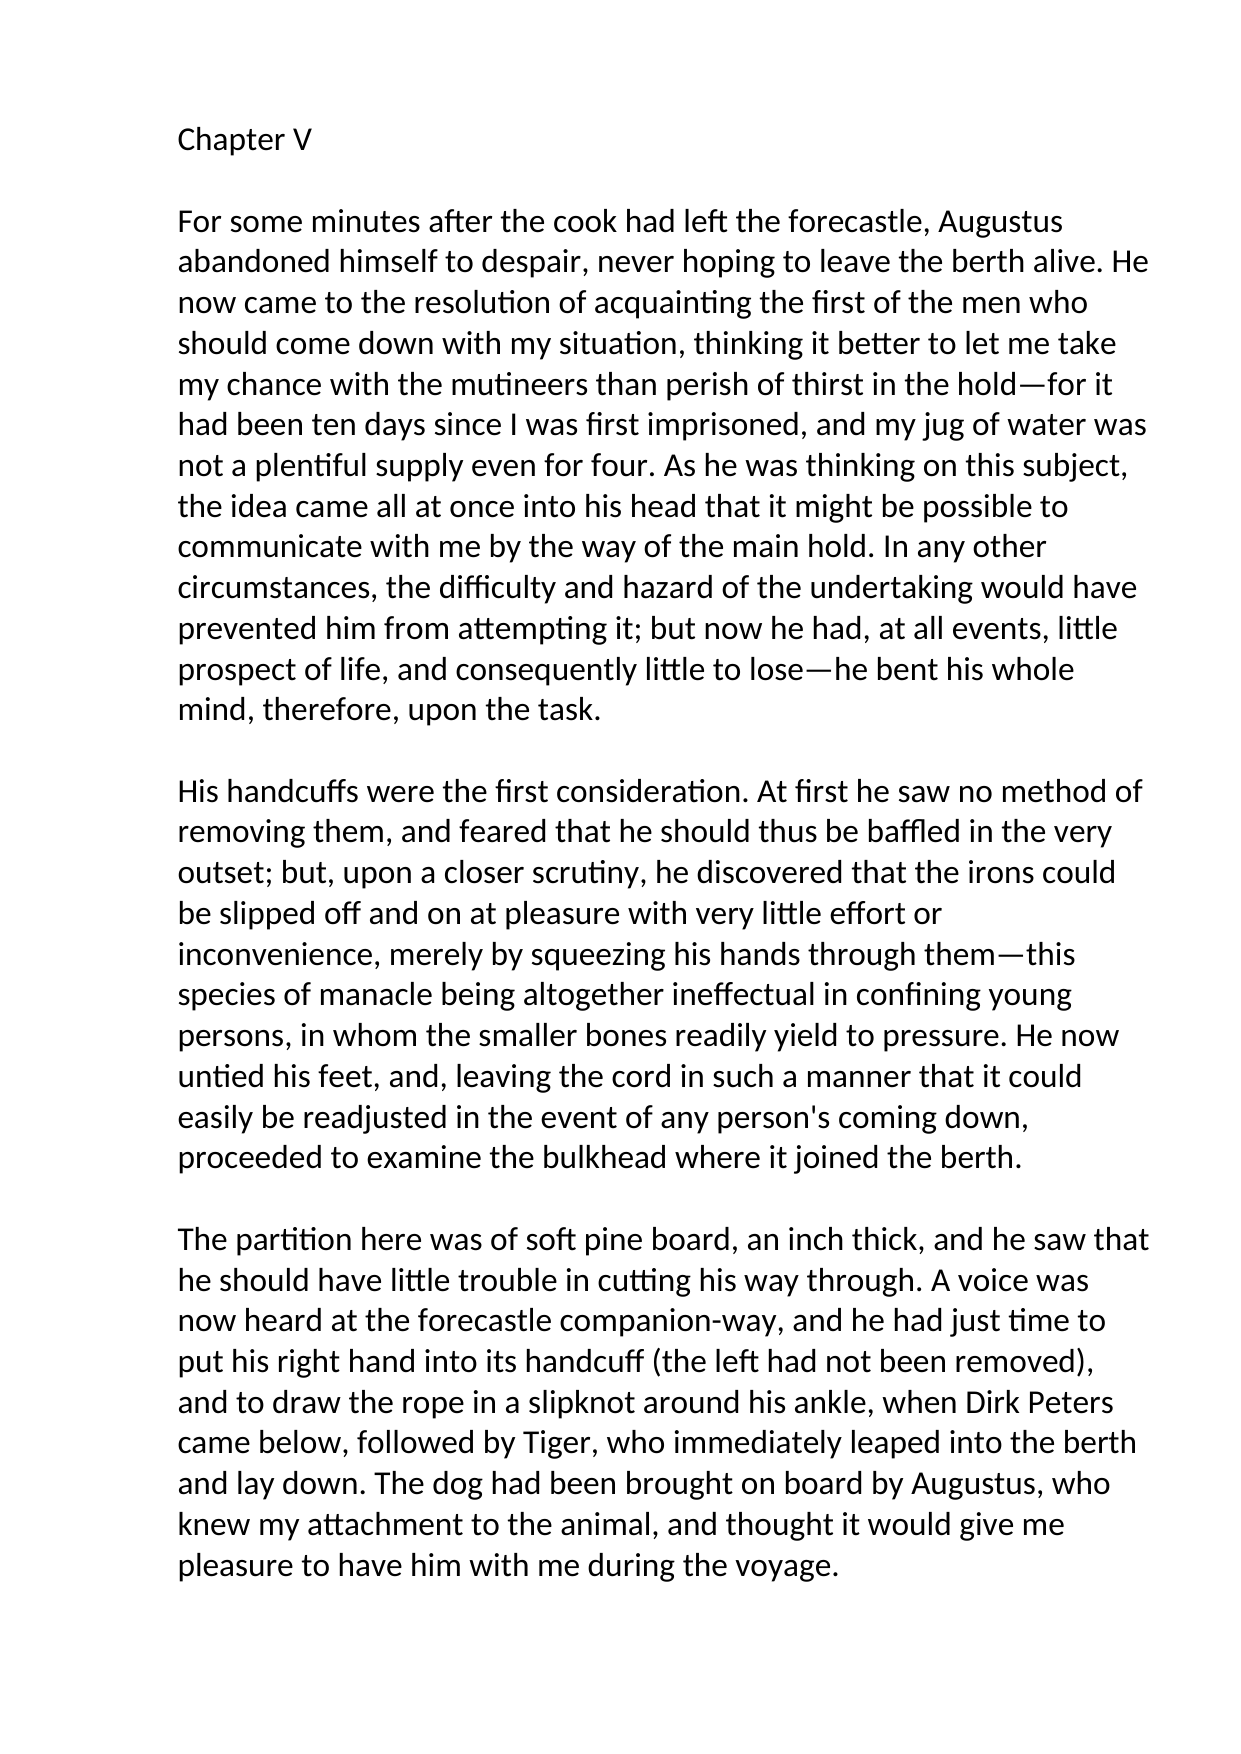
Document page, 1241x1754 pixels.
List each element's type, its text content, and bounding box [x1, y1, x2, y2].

text The partition here was of soft pine board, an inch thick, and he saw that he should have little trouble in cutting his way through. A voice was now heard at the forecastle companion-way, and he had just time to put his right hand into its handcuff (the left had not been removed), and to draw the rope in a slipknot around his ankle, when Dirk Peters came below, followed by Tiger, who immediately leaped into the berth and lay down. The dog had been brought on board by Augustus, who knew my attachment to the animal, and thought it would give me pleasure to have him with me during the voyage. [177, 1218, 1152, 1584]
text His handcuffs were the first consideration. At first he saw no method of removing them, and feared that he should thus be baffled in the very outset; but, upon a closer scrutiny, he discovered that the irons could be slipped off and on at pleasure with very little effort or inconvenience, merely by squeezing his hands through them—this species of manacle being altogether ineffectual in confining young persons, in whom the smaller bones readily yield to pressure. He now untied his feet, and, leaving the cord in such a manner that it could easily be readjusted in the event of any person's coming down, proceeded to examine the bulkhead where it joined the berth. [177, 770, 1152, 1177]
text For some minutes after the cook had left the forecastle, Augustus abandoned himself to despair, never hoping to leave the berth alive. He now came to the resolution of acquainting the first of the men who should come down with my situation, thinking it better to let me take my chance with the mutineers than perish of thirst in the hold—for it had been ten days since I was first imprisoned, and my jug of water was not a plentiful supply even for four. As he was thinking on this subject, the idea came all at once into his head that it might be possible to communicate with me by the way of the main hold. In any other circumstances, the difficulty and hazard of the undertaking would have prevented him from attempting it; but now he had, at all events, little prospect of life, and consequently little to lose—he bent his whole mind, therefore, upon the task. [177, 199, 1152, 729]
text Chapter V [177, 118, 1152, 159]
